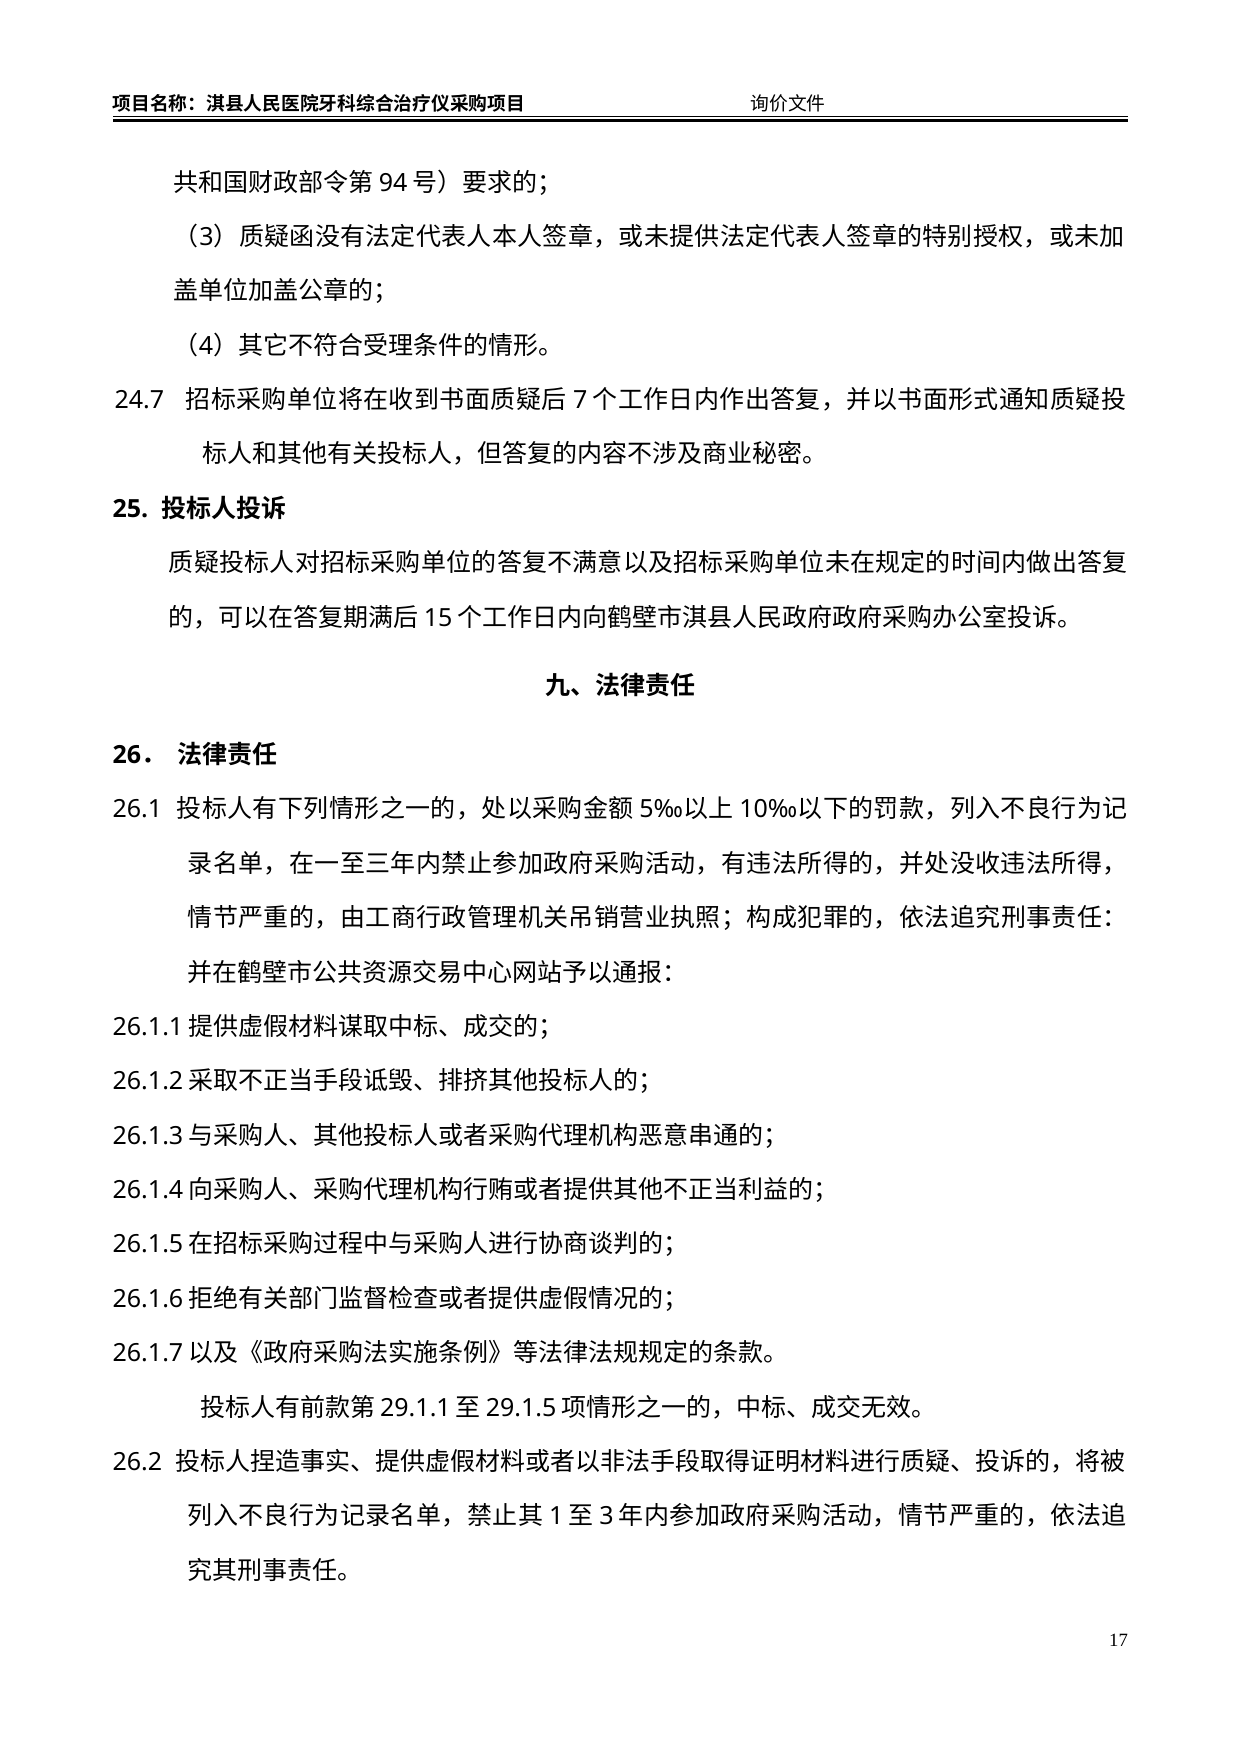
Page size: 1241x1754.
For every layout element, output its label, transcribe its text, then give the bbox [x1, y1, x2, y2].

list （4）其它不符合受理条件的情形。 [174, 325, 1128, 361]
text 25. 投标人投诉 [112, 488, 1128, 524]
text 26.1 投标人有下列情形之一的，处以采购金额5‰以上10‰以下的罚款，列入不良行为记录名单，在一至三年内禁止参加政府采购活动，有违法所得的，并处没收违法所得，情节严重的，由工商行政管理机关吊销营业执照；构成犯罪的，依法追究刑事责任：并在鹤壁市公共资源交易中心网站予以通报： [112, 789, 1128, 988]
text 26.1.1提供虚假材料谋取中标、成交的； [112, 1006, 1128, 1043]
text 26.1.5在招标采购过程中与采购人进行协商谈判的； [112, 1224, 1128, 1260]
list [174, 162, 1128, 198]
text 26.1.7以及《政府采购法实施条例》等法律法规规定的条款。 [112, 1333, 1128, 1369]
list （3）质疑函没有法定代表人本人签章，或未提供法定代表人签章的特别授权，或未加盖单位加盖公章的； [174, 216, 1128, 307]
text 质疑投标人对招标采购单位的答复不满意以及招标采购单位未在规定的时间内做出答复的，可以在答复期满后15个工作日内向鹤壁市淇县人民政府政府采购办公室投诉。 [169, 543, 1128, 633]
text 26.1.2采取不正当手段诋毁、排挤其他投标人的； [112, 1061, 1128, 1097]
text 26.1.4向采购人、采购代理机构行贿或者提供其他不正当利益的； [112, 1169, 1128, 1206]
subtitle 九、法律责任 [112, 651, 1128, 716]
text 26.1.6拒绝有关部门监督检查或者提供虚假情况的； [112, 1278, 1128, 1314]
text 26.2 投标人捏造事实、提供虚假材料或者以非法手段取得证明材料进行质疑、投诉的，将被列入不良行为记录名单，禁止其1至3年内参加政府采购活动，情节严重的，依法追究其刑事责任。 [112, 1441, 1128, 1586]
text 26.1.3与采购人、其他投标人或者采购代理机构恶意串通的； [112, 1115, 1128, 1151]
text 投标人有前款第29.1.1至29.1.5项情形之一的，中标、成交无效。 [112, 1387, 1128, 1423]
text 24.7 招标采购单位将在收到书面质疑后7个工作日内作出答复，并以书面形式通知质疑投标人和其他有关投标人，但答复的内容不涉及商业秘密。 [114, 379, 1128, 470]
text 26． 法律责任 [112, 734, 1128, 771]
